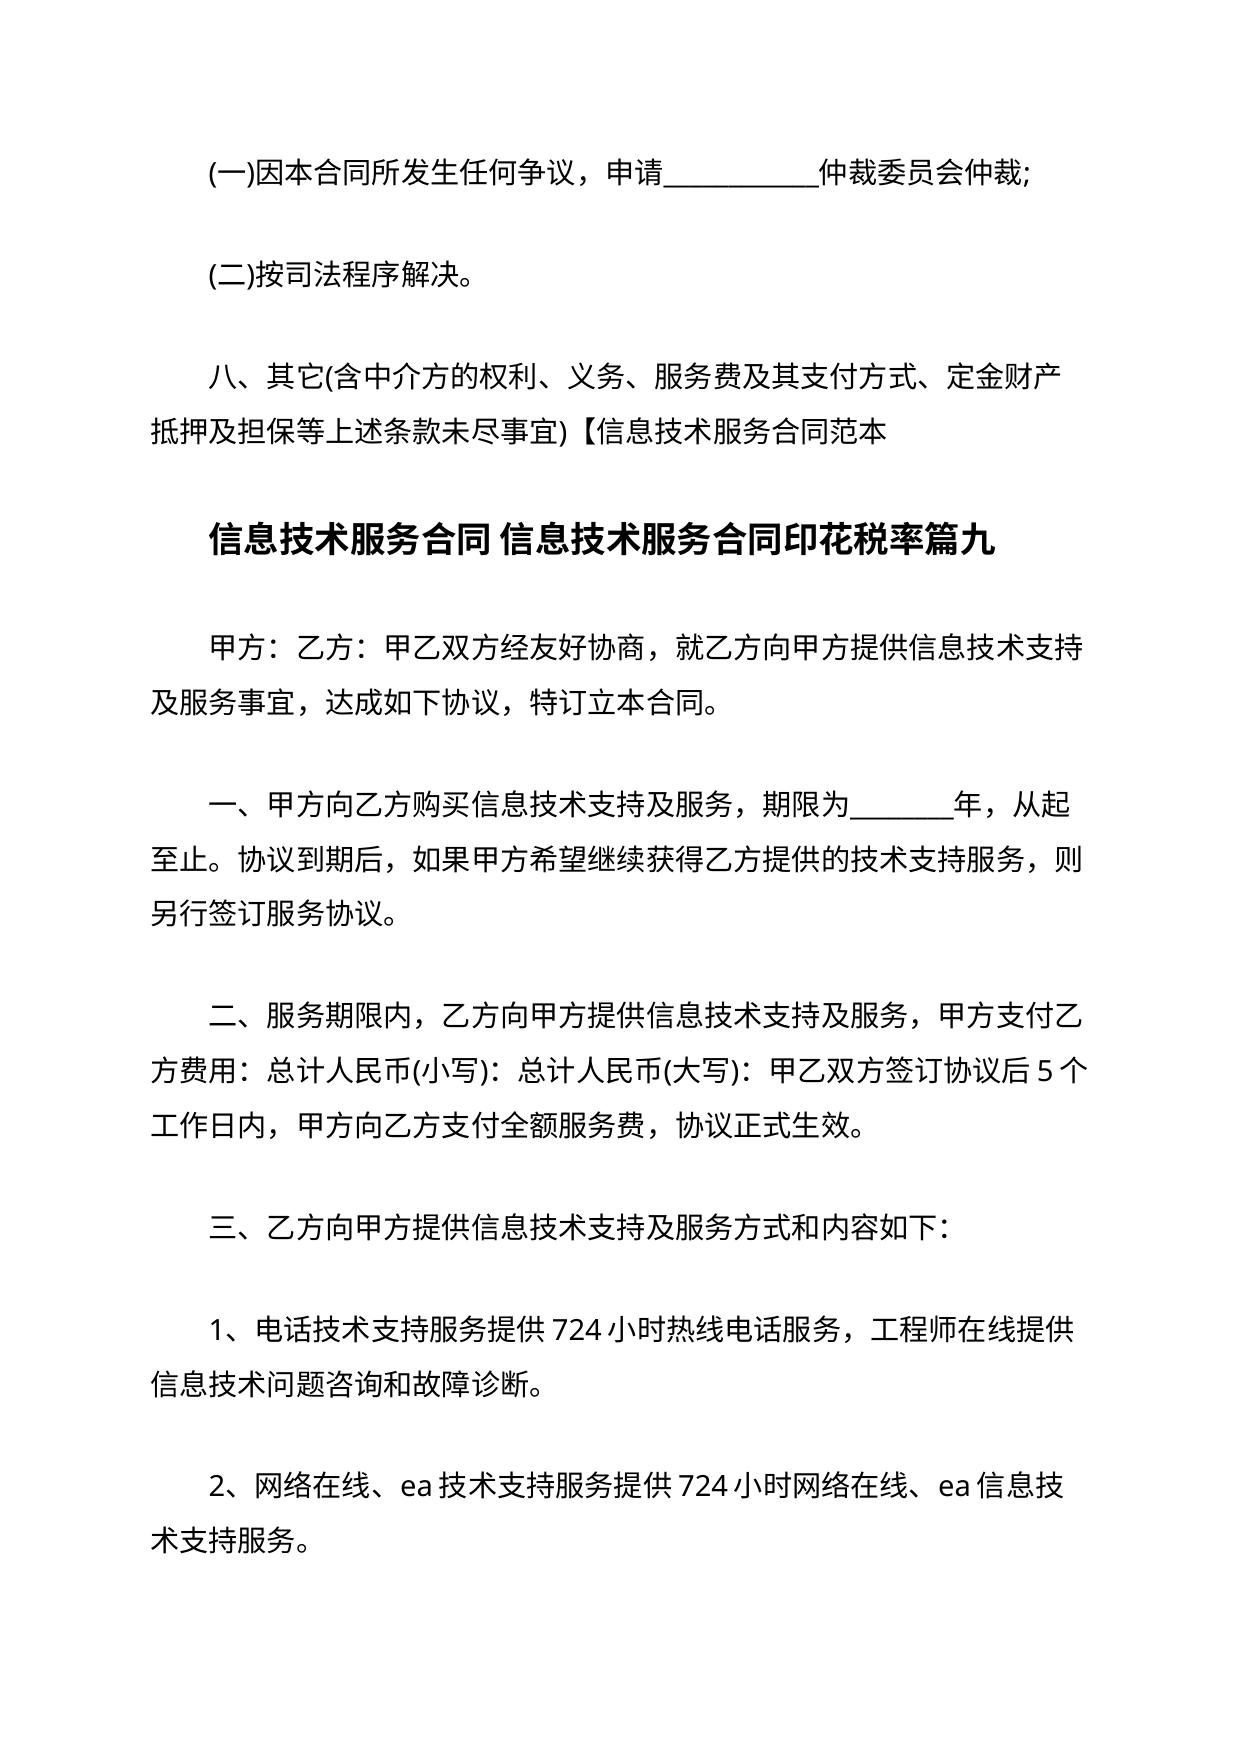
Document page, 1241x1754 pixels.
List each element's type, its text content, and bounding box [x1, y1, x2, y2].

text 三、乙方向甲方提供信息技术支持及服务方式和内容如下： [150, 1204, 1090, 1247]
text 八、其它(含中介方的权利、义务、服务费及其支付方式、定金财产抵押及担保等上述条款未尽事宜)【信息技术服务合同范本 [150, 354, 1090, 451]
text (二)按司法程序解决。 [150, 252, 1090, 294]
text 信息技术服务合同 信息技术服务合同印花税率篇九 [150, 511, 1090, 562]
text 一、甲方向乙方购买信息技术支持及服务，期限为________年，从起至止。协议到期后，如果甲方希望继续获得乙方提供的技术支持服务，则另行签订服务协议。 [150, 781, 1090, 933]
text 2、网络在线、ea技术支持服务提供724小时网络在线、ea信息技术支持服务。 [150, 1463, 1090, 1560]
text 1、电话技术支持服务提供724小时热线电话服务，工程师在线提供信息技术问题咨询和故障诊断。 [150, 1306, 1090, 1403]
text (一)因本合同所发生任何争议，申请____________仲裁委员会仲裁; [150, 150, 1090, 192]
text 二、服务期限内，乙方向甲方提供信息技术支持及服务，甲方支付乙方费用：总计人民币(小写)：总计人民币(大写)：甲乙双方签订协议后5个工作日内，甲方向乙方支付全额服务费，协议正式生效。 [150, 993, 1090, 1145]
text 甲方：乙方：甲乙双方经友好协商，就乙方向甲方提供信息技术支持及服务事宜，达成如下协议，特订立本合同。 [150, 624, 1090, 722]
